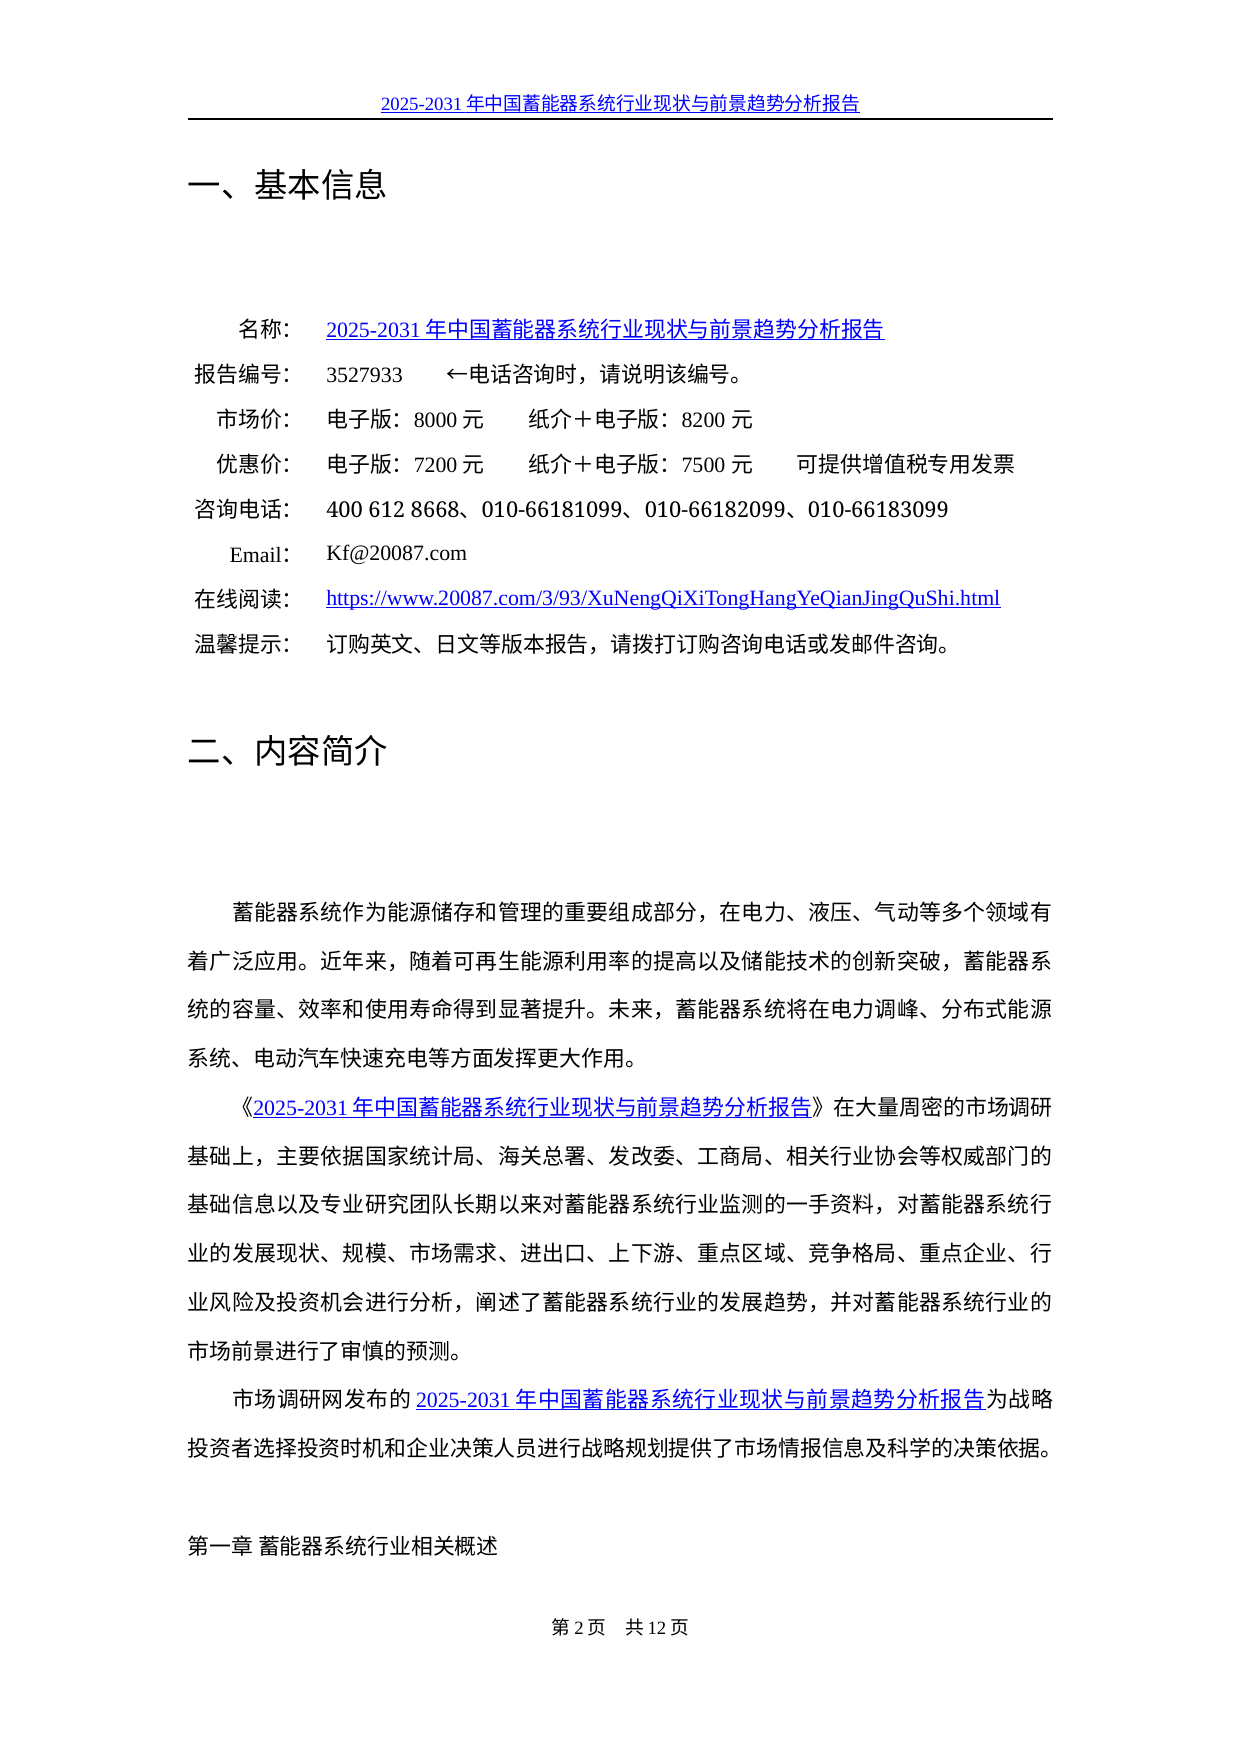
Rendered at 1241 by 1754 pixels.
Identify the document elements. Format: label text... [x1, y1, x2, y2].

table_cell 优惠价： [167, 447, 315, 492]
table_cell 市场价： [167, 402, 315, 447]
table_cell 订购英文、日文等版本报告，请拨打订购咨询电话或发邮件咨询。 [315, 627, 1073, 672]
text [187, 894, 1053, 1561]
table_cell Kf@20087.com [315, 537, 1073, 582]
table_cell 在线阅读： [167, 582, 315, 627]
table_cell 报告编号： [167, 357, 315, 402]
table_header 2025-2031年中国蓄能器系统行业现状与前景趋势分析报告 [315, 312, 1073, 357]
table_cell 电子版：8000 元 纸介＋电子版：8200 元 [315, 402, 1073, 447]
table_cell Email： [167, 537, 315, 582]
title 一、基本信息 [187, 150, 1053, 215]
table_cell [315, 582, 1073, 627]
table_cell 3527933 ←电话咨询时，请说明该编号。 [315, 357, 1073, 402]
title 二、内容简介 [187, 717, 1053, 782]
table_cell 400 612 8668、010-66181099、010-66182099、010-66183099 [315, 492, 1073, 537]
table_header 名称： [167, 312, 315, 357]
table_cell 咨询电话： [167, 492, 315, 537]
table_cell 温馨提示： [167, 627, 315, 672]
table_cell 电子版：7200 元 纸介＋电子版：7500 元 可提供增值税专用发票 [315, 447, 1073, 492]
